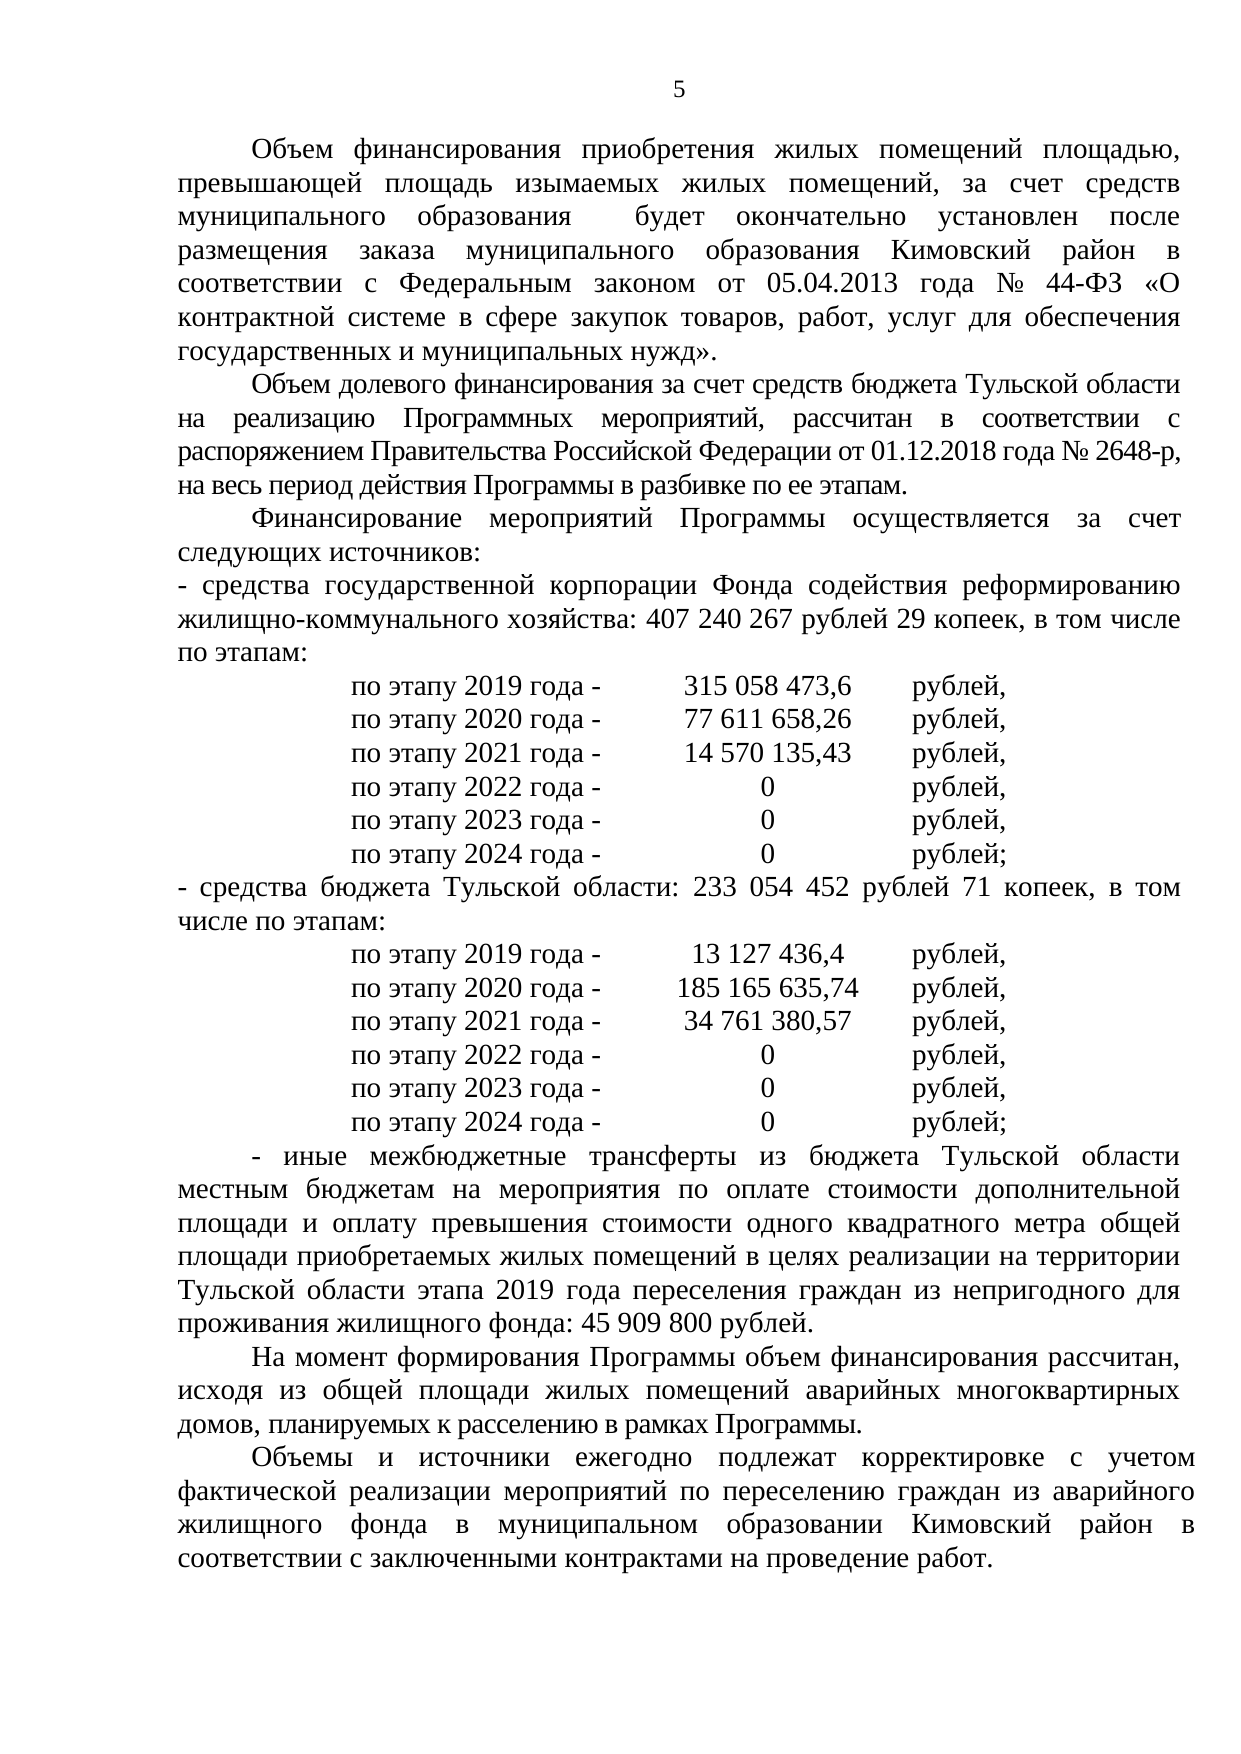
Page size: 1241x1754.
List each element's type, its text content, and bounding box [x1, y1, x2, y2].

table_cell рублей, [901, 1071, 1019, 1104]
table_header 315 058 473,6 [635, 668, 901, 702]
table_header рублей, [901, 936, 1019, 970]
table_cell по этапу 2024 года - [340, 836, 635, 869]
table_cell 14 570 135,43 [635, 735, 901, 769]
table_cell 185 165 635,74 [635, 970, 901, 1003]
table_header рублей, [901, 668, 1019, 702]
table_cell 0 [635, 1037, 901, 1071]
table_cell рублей; [901, 836, 1019, 869]
table_cell рублей, [901, 735, 1019, 769]
table_cell 0 [635, 802, 901, 836]
table_cell рублей, [901, 970, 1019, 1003]
table_cell по этапу 2022 года - [340, 769, 635, 802]
text Объем финансирования приобретения жилых помещений площадью, превышающей площадь изымаемых жилых помещений, за счет средств муниципального образования будет окончательно установлен после размещения заказа муниципального образования Кимовский район в соответствии с Федеральным законом от 05.04.2013 года № 44-ФЗ «О контрактной системе в сфере закупок товаров, работ, услуг для обеспечения государственных и муниципальных нужд». [177, 131, 1181, 366]
table_cell 77 611 658,26 [635, 702, 901, 735]
table_cell по этапу 2022 года - [340, 1037, 635, 1071]
table_cell 0 [635, 1104, 901, 1138]
table_cell по этапу 2023 года - [340, 802, 635, 836]
table_cell по этапу 2021 года - [340, 735, 635, 769]
table_cell рублей, [901, 1037, 1019, 1071]
table_cell рублей, [901, 702, 1019, 735]
table_header 13 127 436,4 [635, 936, 901, 970]
text На момент формирования Программы объем финансирования рассчитан, исходя из общей площади жилых помещений аварийных многоквартирных домов, планируемых к расселению в рамках Программы. [177, 1339, 1181, 1439]
text - средства бюджета Тульской области: 233 054 452 рублей 71 копеек, в том числе по этапам: [177, 869, 1181, 936]
table_cell по этапу 2024 года - [340, 1104, 635, 1138]
text Объемы и источники ежегодно подлежат корректировке с учетом фактической реализации мероприятий по переселению граждан из аварийного жилищного фонда в муниципальном образовании Кимовский район в соответствии с заключенными контрактами на проведение работ. [177, 1439, 1196, 1574]
text Финансирование мероприятий Программы осуществляется за счет следующих источников: [177, 500, 1181, 567]
table_cell рублей, [901, 769, 1019, 802]
table_cell 34 761 380,57 [635, 1004, 901, 1037]
table_cell 0 [635, 836, 901, 869]
table_cell рублей, [901, 1004, 1019, 1037]
table_cell по этапу 2021 года - [340, 1004, 635, 1037]
table_header по этапу 2019 года - [340, 936, 635, 970]
table_cell по этапу 2023 года - [340, 1071, 635, 1104]
text - средства государственной корпорации Фонда содействия реформированию жилищно-коммунального хозяйства: 407 240 267 рублей 29 копеек, в том числе по этапам: [177, 567, 1181, 668]
table_cell рублей, [901, 802, 1019, 836]
table_cell 0 [635, 769, 901, 802]
text Объем долевого финансирования за счет средств бюджета Тульской области на реализацию Программных мероприятий, рассчитан в соответствии с распоряжением Правительства Российской Федерации от 01.12.2018 года № 2648-р, на весь период действия Программы в разбивке по ее этапам. [177, 366, 1181, 500]
table_header по этапу 2019 года - [340, 668, 635, 702]
text - иные межбюджетные трансферты из бюджета Тульской области местным бюджетам на мероприятия по оплате стоимости дополнительной площади и оплату превышения стоимости одного квадратного метра общей площади приобретаемых жилых помещений в целях реализации на территории Тульской области этапа 2019 года переселения граждан из непригодного для проживания жилищного фонда: 45 909 800 рублей. [177, 1138, 1181, 1339]
table_cell по этапу 2020 года - [340, 702, 635, 735]
table_cell рублей; [901, 1104, 1019, 1138]
table_cell 0 [635, 1071, 901, 1104]
table_cell по этапу 2020 года - [340, 970, 635, 1003]
